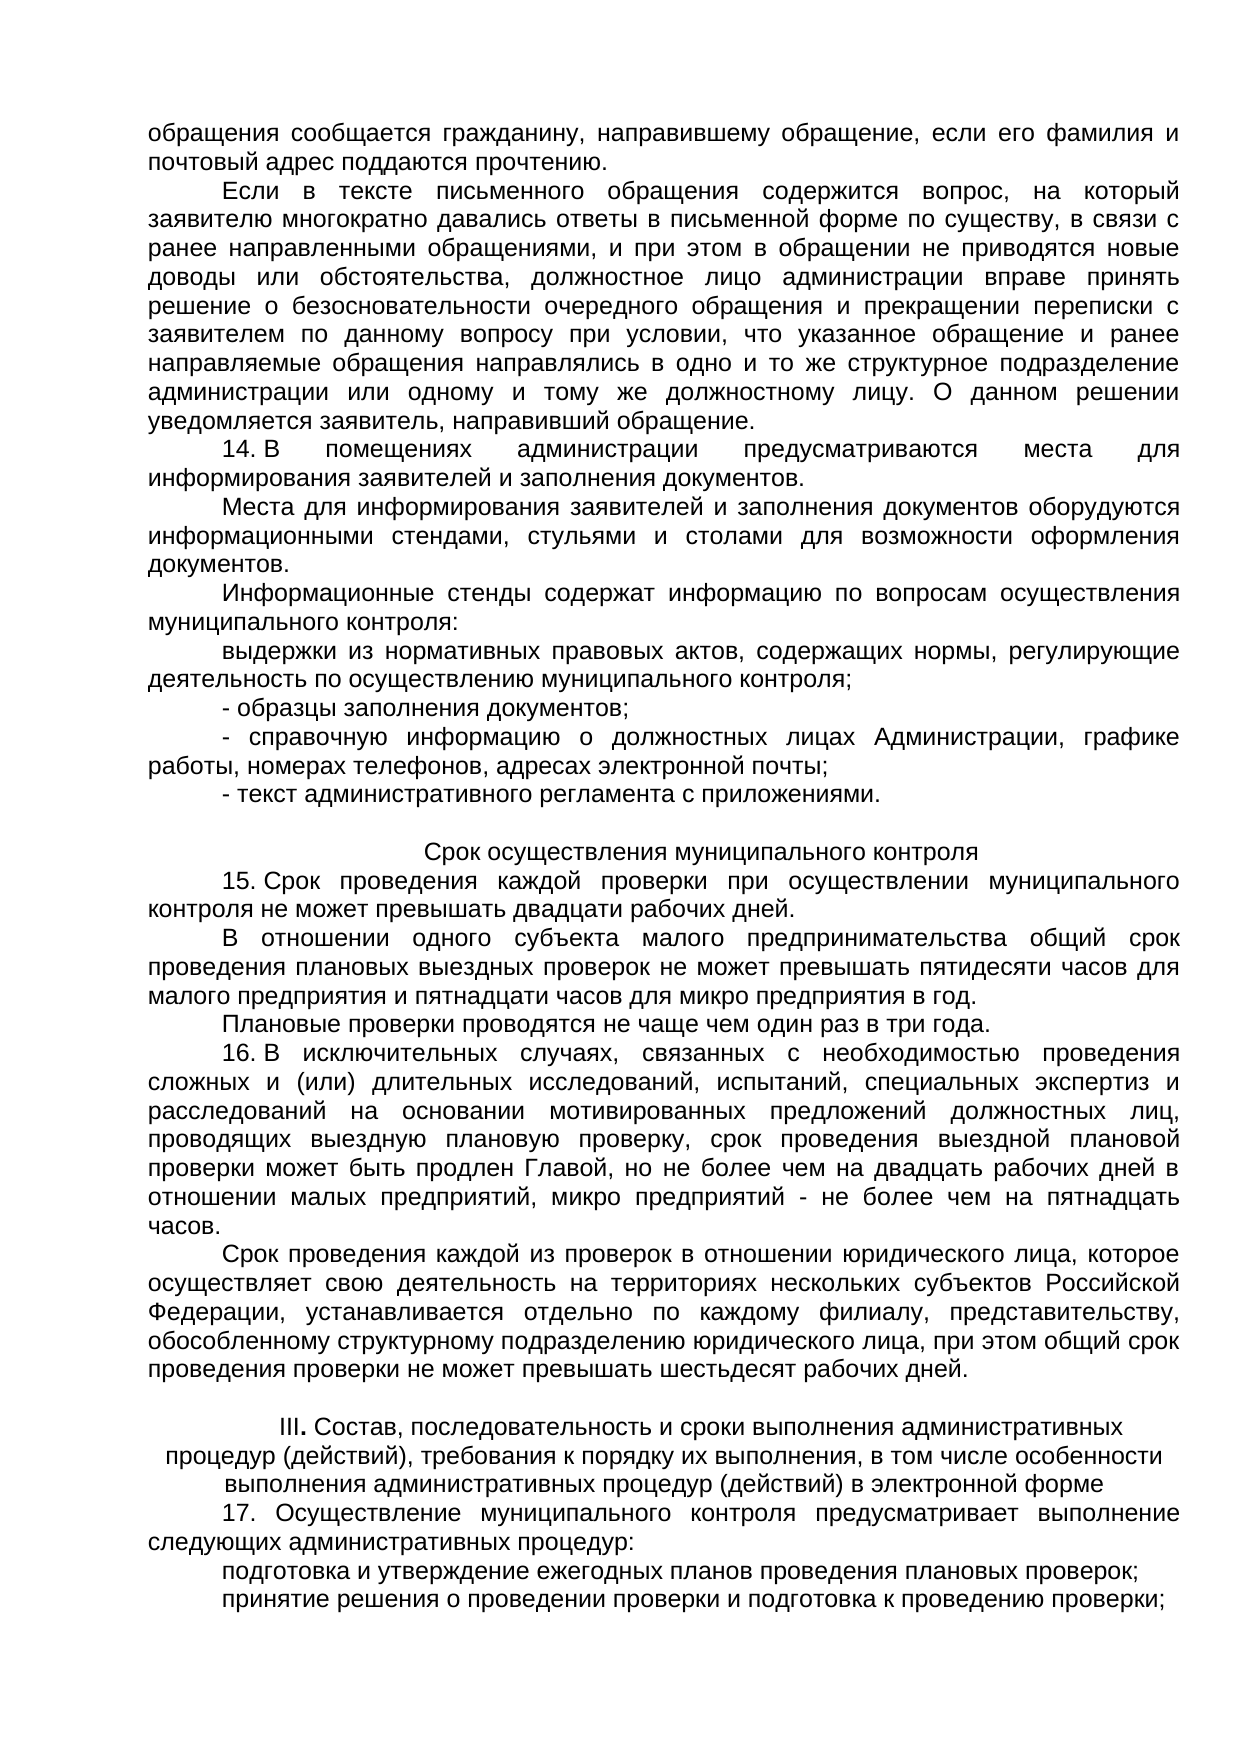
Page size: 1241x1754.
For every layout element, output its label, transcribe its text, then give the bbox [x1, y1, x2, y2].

text 14. В помещениях администрации предусматриваются места для информирования заявителей и заполнения документов. [148, 434, 1181, 492]
text 16. В исключительных случаях, связанных с необходимостью проведения сложных и (или) длительных исследований, испытаний, специальных экспертиз и расследований на основании мотивированных предложений должностных лиц, проводящих выездную плановую проверку, срок проведения выездной плановой проверки может быть продлен Главой, но не более чем на двадцать рабочих дней в отношении малых предприятий, микро предприятий - не более чем на пятнадцать часов. [148, 1038, 1181, 1239]
text Места для информирования заявителей и заполнения документов оборудуются информационными стендами, стульями и столами для возможности оформления документов. [148, 492, 1181, 578]
text В отношении одного субъекта малого предпринимательства общий срок проведения плановых выездных проверок не может превышать пятидесяти часов для малого предприятия и пятнадцати часов для микро предприятия в год. [148, 923, 1181, 1009]
text подготовка и утверждение ежегодных планов проведения плановых проверок; [148, 1556, 1181, 1584]
text Информационные стенды содержат информацию по вопросам осуществления муниципального контроля: [148, 578, 1181, 636]
text принятие решения о проведении проверки и подготовка к проведению проверки; [148, 1584, 1181, 1613]
text - справочную информацию о должностных лицах Администрации, графике работы, номерах телефонов, адресах электронной почты; [148, 722, 1181, 779]
text Плановые проверки проводятся не чаще чем один раз в три года. [148, 1009, 1181, 1038]
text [148, 118, 1181, 176]
text выдержки из нормативных правовых актов, содержащих нормы, регулирующие деятельность по осуществлению муниципального контроля; [148, 636, 1181, 693]
text 17. Осуществление муниципального контроля предусматривает выполнение следующих административных процедур: [148, 1498, 1181, 1556]
text III. Состав, последовательность и сроки выполнения административных процедур (действий), требования к порядку их выполнения, в том числе особенности выполнения административных процедур (действий) в электронной форме [148, 1412, 1181, 1498]
text - текст административного регламента с приложениями. [148, 779, 1181, 808]
text Срок проведения каждой из проверок в отношении юридического лица, которое осуществляет свою деятельность на территориях нескольких субъектов Российской Федерации, устанавливается отдельно по каждому филиалу, представительству, обособленному структурному подразделению юридического лица, при этом общий срок проведения проверки не может превышать шестьдесят рабочих дней. [148, 1239, 1181, 1383]
text 15. Срок проведения каждой проверки при осуществлении муниципального контроля не может превышать двадцати рабочих дней. [148, 866, 1181, 923]
text Если в тексте письменного обращения содержится вопрос, на который заявителю многократно давались ответы в письменной форме по существу, в связи с ранее направленными обращениями, и при этом в обращении не приводятся новые доводы или обстоятельства, должностное лицо администрации вправе принять решение о безосновательности очередного обращения и прекращении переписки с заявителем по данному вопросу при условии, что указанное обращение и ранее направляемые обращения направлялись в одно и то же структурное подразделение администрации или одному и тому же должностному лицу. О данном решении уведомляется заявитель, направивший обращение. [148, 176, 1181, 434]
text Срок осуществления муниципального контроля [148, 837, 1181, 866]
text - образцы заполнения документов; [148, 693, 1181, 722]
